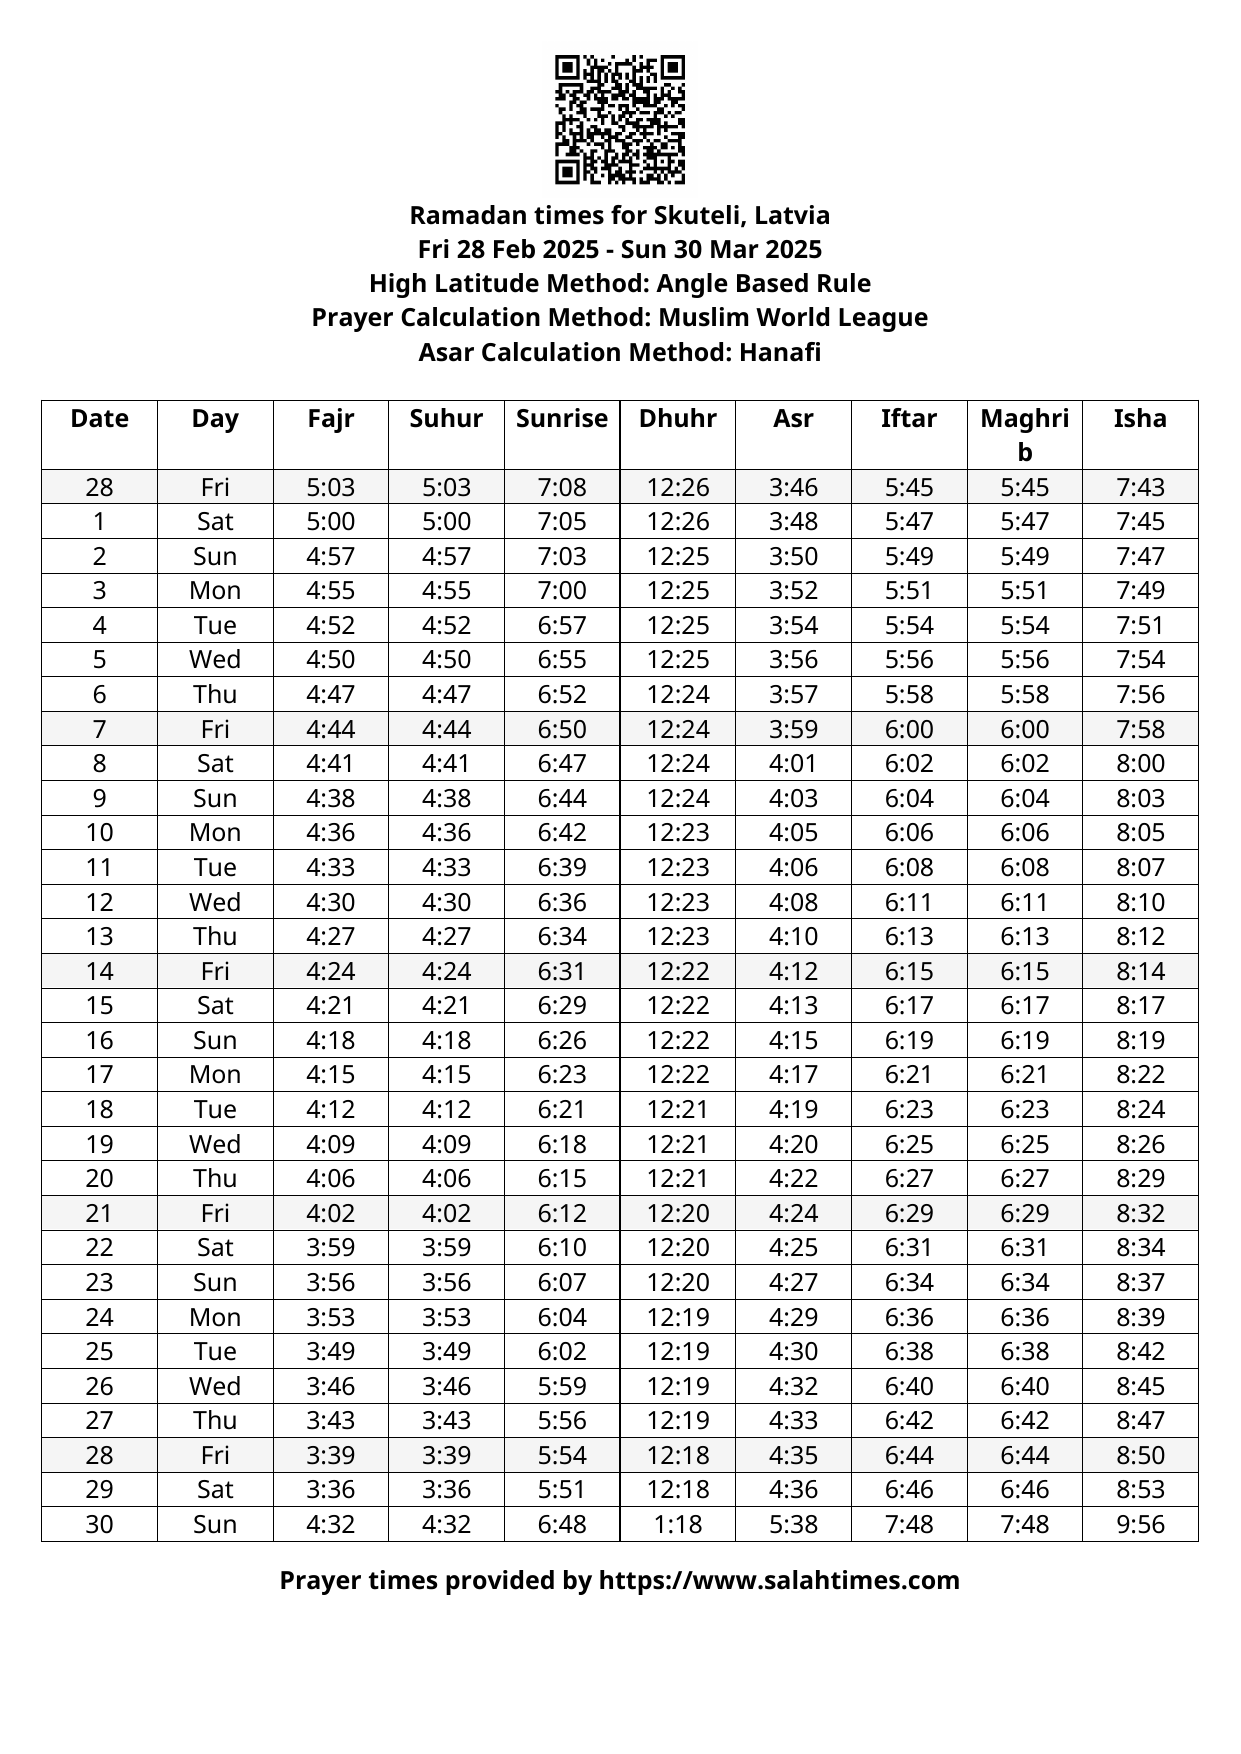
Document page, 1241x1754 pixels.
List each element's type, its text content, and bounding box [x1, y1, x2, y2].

table_cell 5:49 [968, 539, 1082, 572]
table_cell 8:45 [1083, 1369, 1198, 1402]
table_cell 4:10 [736, 919, 851, 953]
table_cell 10 [42, 816, 157, 849]
table_cell 29 [42, 1473, 157, 1506]
table_cell 4:27 [389, 919, 504, 953]
table_cell Wed [158, 1369, 273, 1402]
table_cell 8:39 [1083, 1300, 1198, 1333]
table_cell 5:54 [852, 608, 967, 642]
table_cell 12:22 [621, 1023, 735, 1057]
table_cell 7 [42, 712, 157, 745]
table_cell 6:36 [968, 1300, 1082, 1333]
table_cell 6:42 [505, 816, 619, 849]
table_cell 6:36 [852, 1300, 967, 1333]
table_cell 12:19 [621, 1369, 735, 1402]
table_cell 8:29 [1083, 1161, 1198, 1195]
table_cell 6:00 [852, 712, 967, 745]
table_cell 4:12 [389, 1092, 504, 1126]
table_cell Thu [158, 1161, 273, 1195]
table_cell 7:58 [1083, 712, 1198, 745]
table_cell 4:06 [389, 1161, 504, 1195]
table_cell Tue [158, 850, 273, 884]
table_cell 5:56 [852, 643, 967, 676]
table_cell 4:18 [389, 1023, 504, 1057]
table_cell 4:55 [274, 574, 388, 607]
table_cell 6:40 [968, 1369, 1082, 1402]
table_cell 4:12 [274, 1092, 388, 1126]
table_cell Fri [158, 712, 273, 745]
table_cell 4:15 [389, 1058, 504, 1091]
table_cell 6:02 [968, 746, 1082, 780]
table_cell 8:10 [1083, 885, 1198, 918]
table_cell 4:55 [389, 574, 504, 607]
table_cell 4:09 [389, 1127, 504, 1160]
table_cell 6:31 [852, 1231, 967, 1264]
table_cell 5:58 [852, 677, 967, 711]
table_cell 4:36 [274, 816, 388, 849]
table_cell 6:29 [968, 1196, 1082, 1229]
table_cell 7:48 [852, 1507, 967, 1541]
table_cell 7:54 [1083, 643, 1198, 676]
table_cell 8:22 [1083, 1058, 1198, 1091]
table_cell 4:21 [389, 989, 504, 1022]
table_cell 6:21 [852, 1058, 967, 1091]
table_cell 8 [42, 746, 157, 780]
table_cell 14 [42, 954, 157, 987]
table_cell 4:44 [274, 712, 388, 745]
table_cell 4:20 [736, 1127, 851, 1160]
table_cell 4:15 [736, 1023, 851, 1057]
table_cell 4:30 [389, 885, 504, 918]
table_cell 12:24 [621, 677, 735, 711]
table_cell 4:33 [274, 850, 388, 884]
table_cell Sun [158, 539, 273, 572]
table_cell 19 [42, 1127, 157, 1160]
table_cell 12:25 [621, 574, 735, 607]
table_cell 4:17 [736, 1058, 851, 1091]
table_cell Sat [158, 1231, 273, 1264]
table_cell 5:56 [968, 643, 1082, 676]
table_cell 3:49 [274, 1334, 388, 1368]
table_cell Sun [158, 1265, 273, 1299]
table_cell 12:23 [621, 919, 735, 953]
table_cell 7:51 [1083, 608, 1198, 642]
text Asar Calculation Method: Hanafi [42, 334, 1198, 368]
table_cell 4:33 [736, 1404, 851, 1437]
table_cell 3:49 [389, 1334, 504, 1368]
table_cell 6:06 [968, 816, 1082, 849]
table_cell 3:53 [389, 1300, 504, 1333]
table_cell 21 [42, 1196, 157, 1229]
table_cell 23 [42, 1265, 157, 1299]
table_cell 6:19 [852, 1023, 967, 1057]
table_cell 6:23 [852, 1092, 967, 1126]
table_cell 3 [42, 574, 157, 607]
table_cell 6:27 [852, 1161, 967, 1195]
table_cell 8:32 [1083, 1196, 1198, 1229]
table_cell 4:01 [736, 746, 851, 780]
table_cell 6:25 [968, 1127, 1082, 1160]
table_cell Wed [158, 643, 273, 676]
table_cell Mon [158, 1300, 273, 1333]
table_cell 3:39 [274, 1438, 388, 1472]
table_cell 8:00 [1083, 746, 1198, 780]
table_cell 5:03 [389, 470, 504, 503]
table_cell 12:20 [621, 1265, 735, 1299]
table_cell 3:56 [389, 1265, 504, 1299]
picture [542, 41, 699, 198]
table_cell 3:48 [736, 504, 851, 538]
table_cell 3:52 [736, 574, 851, 607]
table_cell 6:02 [852, 746, 967, 780]
table_cell 28 [42, 470, 157, 503]
table_cell 6:44 [852, 1438, 967, 1472]
table_cell 18 [42, 1092, 157, 1126]
table_header Maghrib [968, 401, 1082, 469]
table_cell 6:19 [968, 1023, 1082, 1057]
table_cell 6:21 [968, 1058, 1082, 1091]
table_header Fajr [274, 401, 388, 469]
table_cell 12:18 [621, 1438, 735, 1472]
table_cell 6:11 [968, 885, 1082, 918]
table_cell 8:53 [1083, 1473, 1198, 1506]
table_cell 6:38 [968, 1334, 1082, 1368]
table_cell 6:27 [968, 1161, 1082, 1195]
table_cell 4:02 [274, 1196, 388, 1229]
table_cell 12:22 [621, 1058, 735, 1091]
table_cell 9 [42, 781, 157, 814]
table_header Date [42, 401, 157, 469]
table_header Suhur [389, 401, 504, 469]
table_cell 7:00 [505, 574, 619, 607]
table_cell 4:02 [389, 1196, 504, 1229]
table_cell 4:25 [736, 1231, 851, 1264]
table_header Dhuhr [621, 401, 735, 469]
table_cell Wed [158, 1127, 273, 1160]
table_cell 6:04 [852, 781, 967, 814]
table_cell 4:30 [274, 885, 388, 918]
text Prayer Calculation Method: Muslim World League [42, 300, 1198, 334]
table_cell Mon [158, 816, 273, 849]
table_cell 6:04 [505, 1300, 619, 1333]
table_cell 7:49 [1083, 574, 1198, 607]
table_cell 4:32 [274, 1507, 388, 1541]
table_header Day [158, 401, 273, 469]
table_cell 5:45 [852, 470, 967, 503]
table_cell 4:09 [274, 1127, 388, 1160]
table_cell 1 [42, 504, 157, 538]
table_cell 3:56 [736, 643, 851, 676]
table_cell 3:43 [389, 1404, 504, 1437]
table_cell 8:37 [1083, 1265, 1198, 1299]
table_cell Sat [158, 1473, 273, 1506]
table_cell 4:33 [389, 850, 504, 884]
table_cell 6:57 [505, 608, 619, 642]
table_cell 8:03 [1083, 781, 1198, 814]
table_cell 6:42 [968, 1404, 1082, 1437]
table_cell 4:24 [389, 954, 504, 987]
table_cell 12:21 [621, 1092, 735, 1126]
table_cell 6:00 [968, 712, 1082, 745]
table_cell 6:23 [968, 1092, 1082, 1126]
table_cell 4:21 [274, 989, 388, 1022]
table_cell 30 [42, 1507, 157, 1541]
table_cell 6:15 [505, 1161, 619, 1195]
table_cell 4:47 [389, 677, 504, 711]
table_cell 4:57 [274, 539, 388, 572]
table_cell 4:03 [736, 781, 851, 814]
table_cell 5:47 [968, 504, 1082, 538]
table_cell 8:42 [1083, 1334, 1198, 1368]
table_cell 4:18 [274, 1023, 388, 1057]
table_cell 12:24 [621, 746, 735, 780]
table_cell 5:51 [505, 1473, 619, 1506]
table_cell 6:11 [852, 885, 967, 918]
table_cell Sat [158, 746, 273, 780]
table_cell 24 [42, 1300, 157, 1333]
table_cell Sat [158, 989, 273, 1022]
table_cell 4:30 [736, 1334, 851, 1368]
table_cell 4:08 [736, 885, 851, 918]
table_cell 4:06 [274, 1161, 388, 1195]
table_cell 4:22 [736, 1161, 851, 1195]
table_cell 3:46 [274, 1369, 388, 1402]
table_cell 1:18 [621, 1507, 735, 1541]
table_cell 6:17 [852, 989, 967, 1022]
table_cell 4 [42, 608, 157, 642]
table_cell 6:38 [852, 1334, 967, 1368]
table_cell 8:24 [1083, 1092, 1198, 1126]
table_cell 25 [42, 1334, 157, 1368]
table_cell 16 [42, 1023, 157, 1057]
table_cell 4:13 [736, 989, 851, 1022]
table_cell 9:56 [1083, 1507, 1198, 1541]
table_cell 6:23 [505, 1058, 619, 1091]
table_cell Tue [158, 608, 273, 642]
table_cell 6:17 [968, 989, 1082, 1022]
table_cell 6:34 [968, 1265, 1082, 1299]
table_cell 6:25 [852, 1127, 967, 1160]
table_cell 6:50 [505, 712, 619, 745]
table_cell 4:15 [274, 1058, 388, 1091]
table_cell 6 [42, 677, 157, 711]
table_cell 6:31 [505, 954, 619, 987]
table_cell 6:44 [505, 781, 619, 814]
table_cell 12:24 [621, 712, 735, 745]
table_cell 3:54 [736, 608, 851, 642]
table_cell 3:50 [736, 539, 851, 572]
table_cell 12:21 [621, 1161, 735, 1195]
table_cell 2 [42, 539, 157, 572]
table_cell Thu [158, 1404, 273, 1437]
table_cell Sat [158, 504, 273, 538]
table_cell 6:39 [505, 850, 619, 884]
table_cell 6:36 [505, 885, 619, 918]
table_cell 6:52 [505, 677, 619, 711]
table_cell 7:03 [505, 539, 619, 572]
table_cell 12 [42, 885, 157, 918]
table_cell 4:32 [389, 1507, 504, 1541]
table_cell 17 [42, 1058, 157, 1091]
table_cell 7:48 [968, 1507, 1082, 1541]
table_cell 6:55 [505, 643, 619, 676]
table_cell 8:12 [1083, 919, 1198, 953]
table_cell 12:25 [621, 608, 735, 642]
table_cell 12:19 [621, 1300, 735, 1333]
table_cell 12:26 [621, 504, 735, 538]
table_cell 4:52 [389, 608, 504, 642]
table_cell 8:34 [1083, 1231, 1198, 1264]
table_cell 3:36 [274, 1473, 388, 1506]
table_cell 6:42 [852, 1404, 967, 1437]
table_cell 12:22 [621, 954, 735, 987]
table_cell 5:54 [968, 608, 1082, 642]
table_cell 4:38 [389, 781, 504, 814]
table_cell 3:53 [274, 1300, 388, 1333]
table_header Isha [1083, 401, 1198, 469]
table_cell 4:27 [274, 919, 388, 953]
table_cell 5:45 [968, 470, 1082, 503]
table_cell 5:38 [736, 1507, 851, 1541]
text Fri 28 Feb 2025 - Sun 30 Mar 2025 [42, 232, 1198, 266]
table_cell 4:06 [736, 850, 851, 884]
table_cell 3:59 [274, 1231, 388, 1264]
table_cell 4:38 [274, 781, 388, 814]
table_cell 4:50 [389, 643, 504, 676]
table_cell 4:50 [274, 643, 388, 676]
table_cell 3:59 [389, 1231, 504, 1264]
text Prayer times provided by https://www.salahtimes.com [42, 1563, 1198, 1597]
table_cell 8:14 [1083, 954, 1198, 987]
table_cell 6:48 [505, 1507, 619, 1541]
table_cell Sun [158, 781, 273, 814]
table_cell 12:25 [621, 539, 735, 572]
table_cell 8:50 [1083, 1438, 1198, 1472]
table_cell 6:47 [505, 746, 619, 780]
table_cell 12:26 [621, 470, 735, 503]
table_cell 12:23 [621, 816, 735, 849]
table_cell 27 [42, 1404, 157, 1437]
table_cell 6:15 [852, 954, 967, 987]
table_cell 4:29 [736, 1300, 851, 1333]
table_cell Tue [158, 1092, 273, 1126]
table_cell 5:47 [852, 504, 967, 538]
table_cell Wed [158, 885, 273, 918]
table_cell 6:13 [852, 919, 967, 953]
table_cell 4:41 [274, 746, 388, 780]
table_cell 4:41 [389, 746, 504, 780]
table_cell 4:24 [274, 954, 388, 987]
table_cell 12:20 [621, 1196, 735, 1229]
table_cell 12:20 [621, 1231, 735, 1264]
text High Latitude Method: Angle Based Rule [42, 266, 1198, 300]
table_cell 3:56 [274, 1265, 388, 1299]
table_header Asr [736, 401, 851, 469]
table_cell 7:47 [1083, 539, 1198, 572]
table_cell 12:23 [621, 885, 735, 918]
table_cell 4:57 [389, 539, 504, 572]
table_cell 5 [42, 643, 157, 676]
table_cell 6:21 [505, 1092, 619, 1126]
table_cell 7:43 [1083, 470, 1198, 503]
table_cell 6:18 [505, 1127, 619, 1160]
table_cell 5:54 [505, 1438, 619, 1472]
text Ramadan times for Skuteli, Latvia [42, 198, 1198, 232]
table_cell 8:05 [1083, 816, 1198, 849]
table_cell 4:35 [736, 1438, 851, 1472]
table_cell Sun [158, 1023, 273, 1057]
table_cell 4:27 [736, 1265, 851, 1299]
table_cell 7:56 [1083, 677, 1198, 711]
table_cell 6:31 [968, 1231, 1082, 1264]
table_cell Mon [158, 574, 273, 607]
table_cell Fri [158, 954, 273, 987]
table_cell 13 [42, 919, 157, 953]
table_cell 6:46 [852, 1473, 967, 1506]
table_cell 3:43 [274, 1404, 388, 1437]
table_header Sunrise [505, 401, 619, 469]
table_cell 12:23 [621, 850, 735, 884]
table_cell 4:44 [389, 712, 504, 745]
table_cell 7:45 [1083, 504, 1198, 538]
table_cell 3:39 [389, 1438, 504, 1472]
table_cell 12:25 [621, 643, 735, 676]
table_cell 7:05 [505, 504, 619, 538]
table_header Iftar [852, 401, 967, 469]
table_cell 4:32 [736, 1369, 851, 1402]
table_cell 5:03 [274, 470, 388, 503]
table_cell 15 [42, 989, 157, 1022]
table_cell 8:07 [1083, 850, 1198, 884]
table_cell 11 [42, 850, 157, 884]
table_cell 12:22 [621, 989, 735, 1022]
table_cell Fri [158, 470, 273, 503]
table_cell 7:08 [505, 470, 619, 503]
table_cell 6:07 [505, 1265, 619, 1299]
table_cell 28 [42, 1438, 157, 1472]
table_cell 12:21 [621, 1127, 735, 1160]
table_cell 6:06 [852, 816, 967, 849]
table_cell 5:49 [852, 539, 967, 572]
table_cell 22 [42, 1231, 157, 1264]
table_cell 4:24 [736, 1196, 851, 1229]
table_cell 4:36 [389, 816, 504, 849]
table_cell 4:52 [274, 608, 388, 642]
table_cell 6:34 [852, 1265, 967, 1299]
table_cell 6:44 [968, 1438, 1082, 1472]
table_cell 5:00 [274, 504, 388, 538]
table_cell 6:46 [968, 1473, 1082, 1506]
table_cell 12:18 [621, 1473, 735, 1506]
table_cell 6:12 [505, 1196, 619, 1229]
table_cell 3:57 [736, 677, 851, 711]
table_cell 6:08 [968, 850, 1082, 884]
table_cell 6:15 [968, 954, 1082, 987]
table_cell 3:46 [736, 470, 851, 503]
table_cell 6:40 [852, 1369, 967, 1402]
table_cell 4:19 [736, 1092, 851, 1126]
table_cell 3:59 [736, 712, 851, 745]
table_cell 20 [42, 1161, 157, 1195]
table_cell 6:34 [505, 919, 619, 953]
table_cell 26 [42, 1369, 157, 1402]
table_cell 4:05 [736, 816, 851, 849]
table_cell 8:26 [1083, 1127, 1198, 1160]
table_cell 5:56 [505, 1404, 619, 1437]
table_cell 6:26 [505, 1023, 619, 1057]
table_cell 8:19 [1083, 1023, 1198, 1057]
table_cell 6:08 [852, 850, 967, 884]
table_cell 6:13 [968, 919, 1082, 953]
table_cell 12:24 [621, 781, 735, 814]
table_cell 8:17 [1083, 989, 1198, 1022]
table_cell 5:51 [968, 574, 1082, 607]
table_cell 6:04 [968, 781, 1082, 814]
table_cell 6:29 [505, 989, 619, 1022]
table_cell Sun [158, 1507, 273, 1541]
table_cell 5:00 [389, 504, 504, 538]
table_cell 4:47 [274, 677, 388, 711]
table_cell 4:36 [736, 1473, 851, 1506]
table_cell Tue [158, 1334, 273, 1368]
table_cell Thu [158, 677, 273, 711]
table_cell 3:46 [389, 1369, 504, 1402]
table_cell 6:02 [505, 1334, 619, 1368]
table_cell 12:19 [621, 1404, 735, 1437]
table_cell 12:19 [621, 1334, 735, 1368]
table_cell 5:59 [505, 1369, 619, 1402]
table_cell Fri [158, 1438, 273, 1472]
table_cell 5:51 [852, 574, 967, 607]
table_cell 4:12 [736, 954, 851, 987]
table_cell Mon [158, 1058, 273, 1091]
table_cell Thu [158, 919, 273, 953]
table_cell 6:29 [852, 1196, 967, 1229]
table_cell Fri [158, 1196, 273, 1229]
table_cell 6:10 [505, 1231, 619, 1264]
table_cell 5:58 [968, 677, 1082, 711]
table_cell 8:47 [1083, 1404, 1198, 1437]
table_cell 3:36 [389, 1473, 504, 1506]
